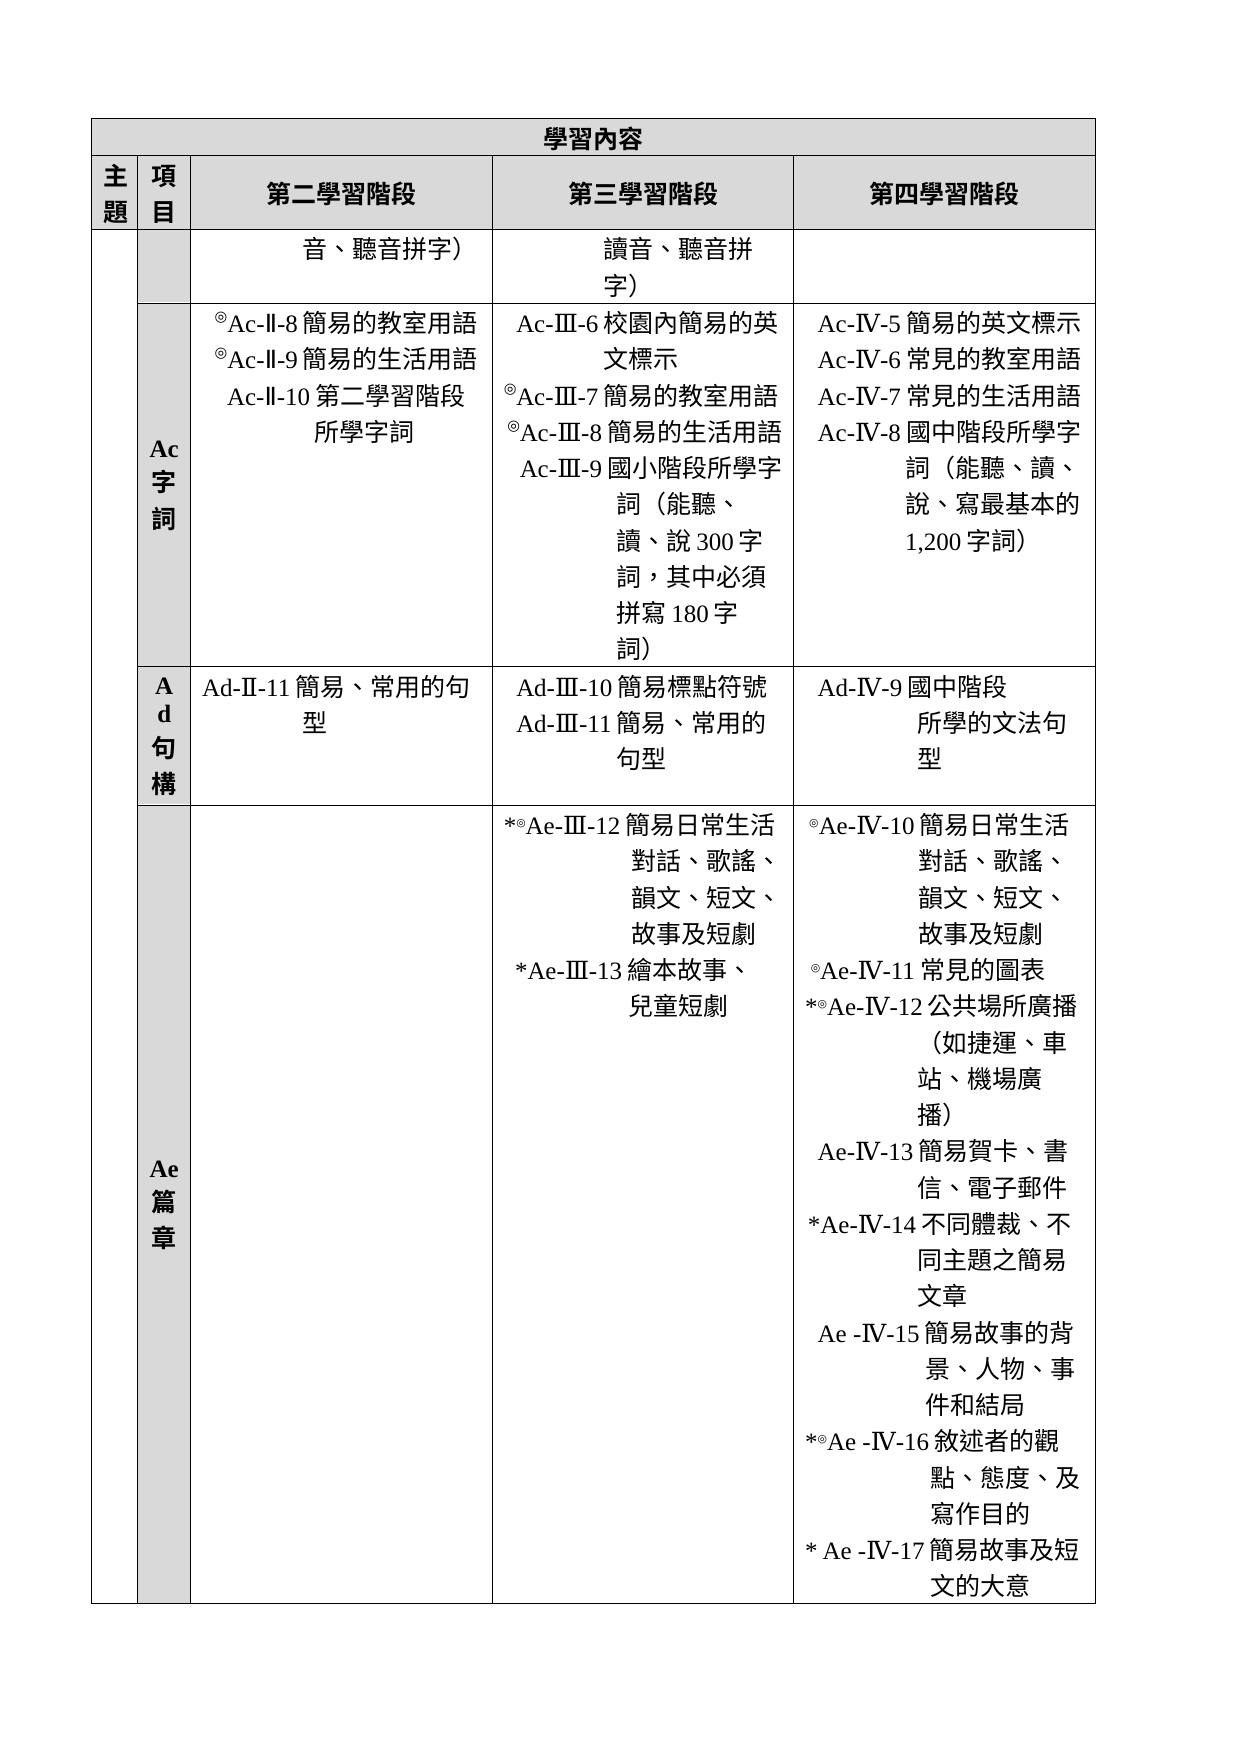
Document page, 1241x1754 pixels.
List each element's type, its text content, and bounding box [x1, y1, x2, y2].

table_cell Ac-Ⅲ-6校園內簡易的英文標示 ◎Ac-Ⅲ-7簡易的教室用語 ◎Ac-Ⅲ-8簡易的生活用語 Ac-Ⅲ-9國小階段所學字詞（能聽、讀、說300字詞，其中必須拼寫180字詞） [493, 304, 793, 666]
table_cell Ab 語音 [138, 230, 190, 302]
table_cell 第四學習階段 [794, 156, 1095, 229]
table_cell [493, 230, 793, 302]
table_cell 第三學習階段 [493, 156, 793, 229]
table_cell Ad-Ⅱ-11簡易、常用的句型 [191, 667, 492, 804]
table_cell ◎Ae-Ⅳ-10簡易日常生活對話、歌謠、韻文、短文、故事及短劇 ◎Ae-Ⅳ-11常見的圖表 *◎Ae-Ⅳ-12公共場所廣播（如捷運、車站、機場廣播） Ae-Ⅳ-13簡易賀卡、書信、電子郵件 *Ae-Ⅳ-14不同體裁、不同主題之簡易文章 Ae -Ⅳ-15簡易故事的背景、人物、事件和結局 *◎Ae -Ⅳ-16敘述者的觀點、態度、及寫作目的 * Ae -Ⅳ-17簡易故事及短文的大意 [794, 806, 1095, 1603]
table_cell Ad-Ⅲ-10簡易標點符號 Ad-Ⅲ-11簡易、常用的句型 [493, 667, 793, 804]
table_cell *◎Ae-Ⅲ-12簡易日常生活對話、歌謠、韻文、短文、故事及短劇 *Ae-Ⅲ-13繪本故事、 兒童短劇 [493, 806, 793, 1603]
table_cell 項目 [138, 156, 190, 229]
table_cell Ae 篇章 [138, 806, 190, 1603]
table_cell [794, 230, 1095, 302]
table_cell 第二學習階段 [191, 156, 492, 229]
table_cell Ac-Ⅳ-5簡易的英文標示 Ac-Ⅳ-6常見的教室用語 Ac-Ⅳ-7常見的生活用語 Ac-Ⅳ-8國中階段所學字詞（能聽、讀、說、寫最基本的1,200字詞） [794, 304, 1095, 666]
table_cell [191, 806, 492, 1603]
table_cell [191, 230, 492, 302]
table_cell ◎Ac-Ⅱ-8簡易的教室用語 ◎Ac-Ⅱ-9簡易的生活用語 Ac-Ⅱ-10第二學習階段所學字詞 [191, 304, 492, 666]
table_cell Ad-Ⅳ-9國中階段 所學的文法句型 [794, 667, 1095, 804]
table_cell 主題 [92, 156, 137, 229]
table_cell Ac 字詞 [138, 304, 190, 666]
table_header 學習內容 [92, 119, 1095, 155]
table_cell Ad 句構 [138, 667, 190, 804]
